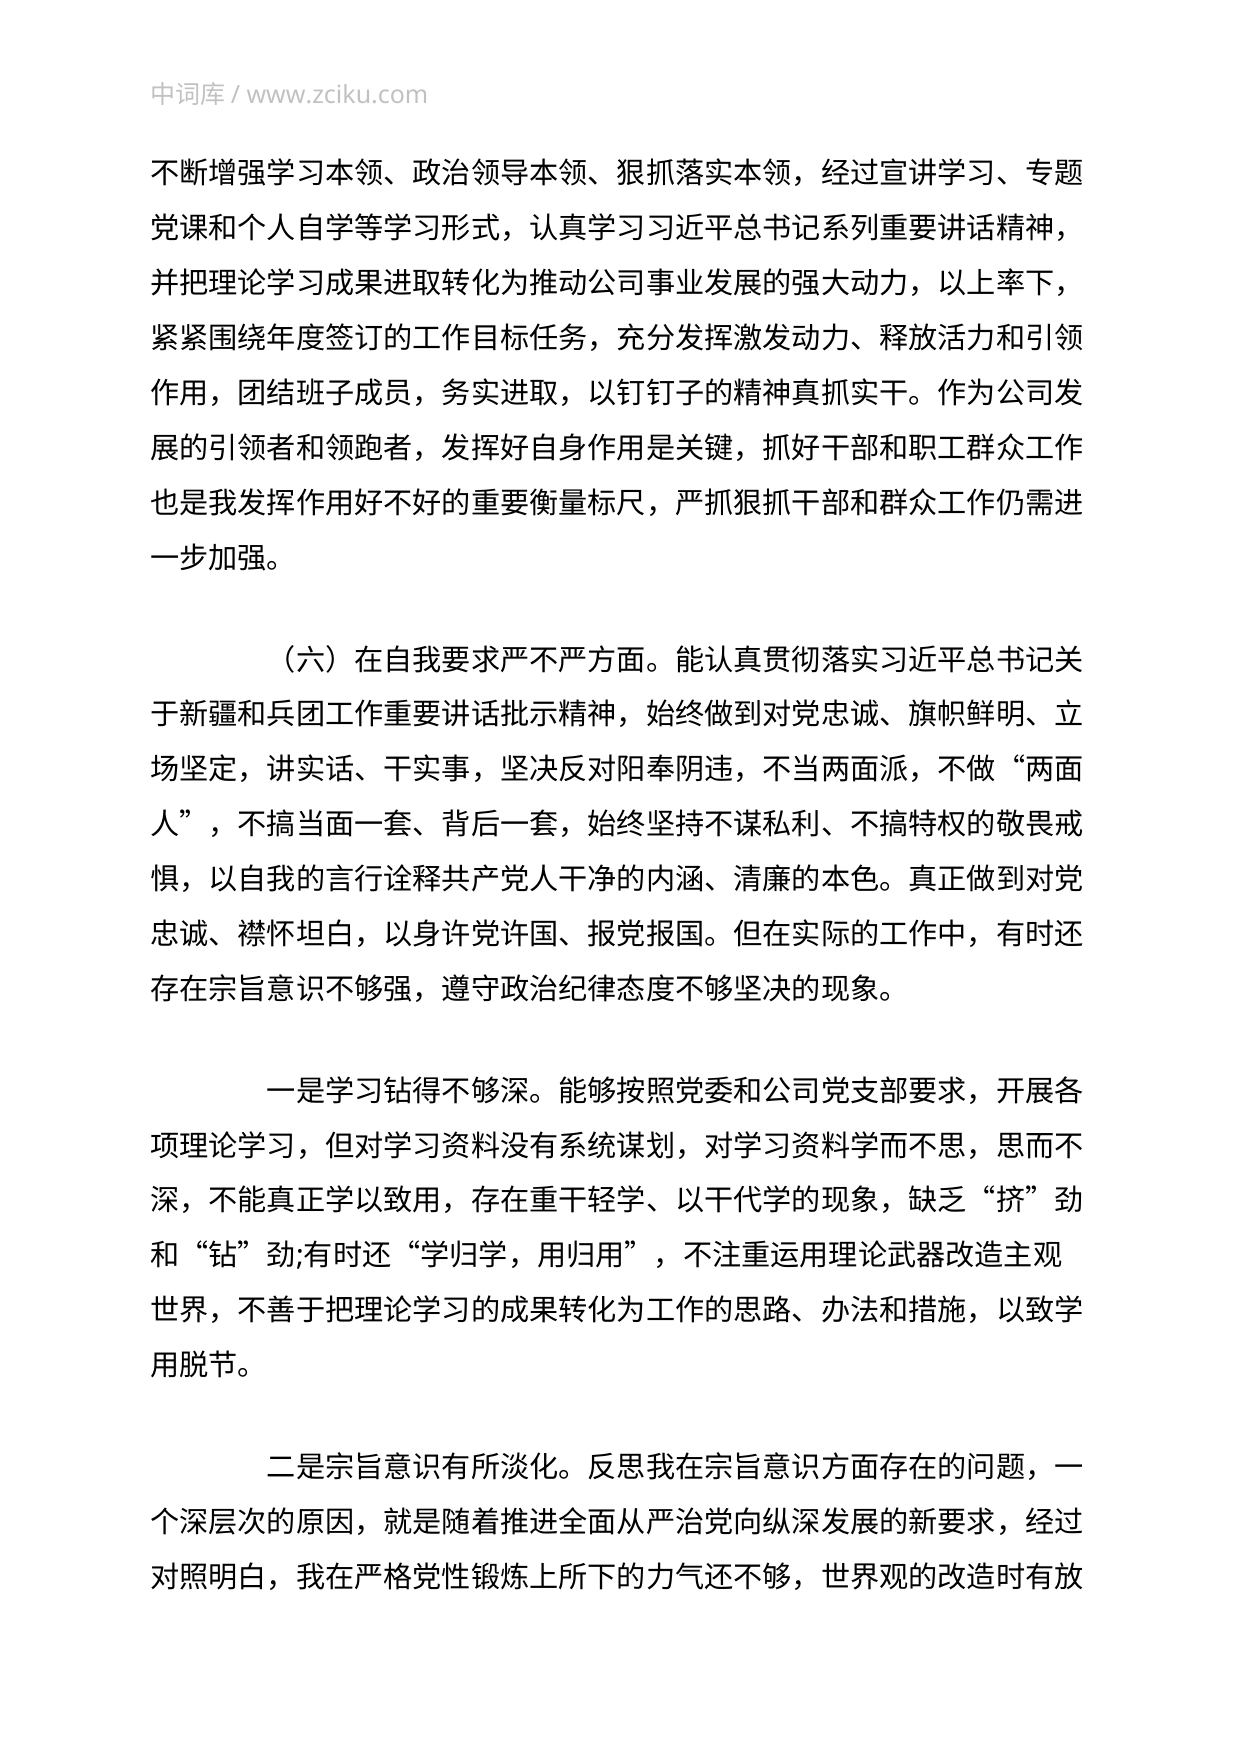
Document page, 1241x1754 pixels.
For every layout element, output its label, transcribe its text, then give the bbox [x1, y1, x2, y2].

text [150, 150, 1090, 577]
text （六）在自我要求严不严方面。能认真贯彻落实习近平总书记关于新疆和兵团工作重要讲话批示精神，始终做到对党忠诚、旗帜鲜明、立场坚定，讲实话、干实事，坚决反对阳奉阴违，不当两面派，不做“两面人”，不搞当面一套、背后一套，始终坚持不谋私利、不搞特权的敬畏戒惧，以自我的言行诠释共产党人干净的内涵、清廉的本色。真正做到对党忠诚、襟怀坦白，以身许党许国、报党报国。但在实际的工作中，有时还存在宗旨意识不够强，遵守政治纪律态度不够坚决的现象。 [150, 636, 1090, 1008]
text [150, 1443, 1090, 1596]
text 一是学习钻得不够深。能够按照党委和公司党支部要求，开展各项理论学习，但对学习资料没有系统谋划，对学习资料学而不思，思而不深，不能真正学以致用，存在重干轻学、以干代学的现象，缺乏“挤”劲和“钻”劲;有时还“学归学，用归用”，不注重运用理论武器改造主观世界，不善于把理论学习的成果转化为工作的思路、办法和措施，以致学用脱节。 [150, 1067, 1090, 1384]
